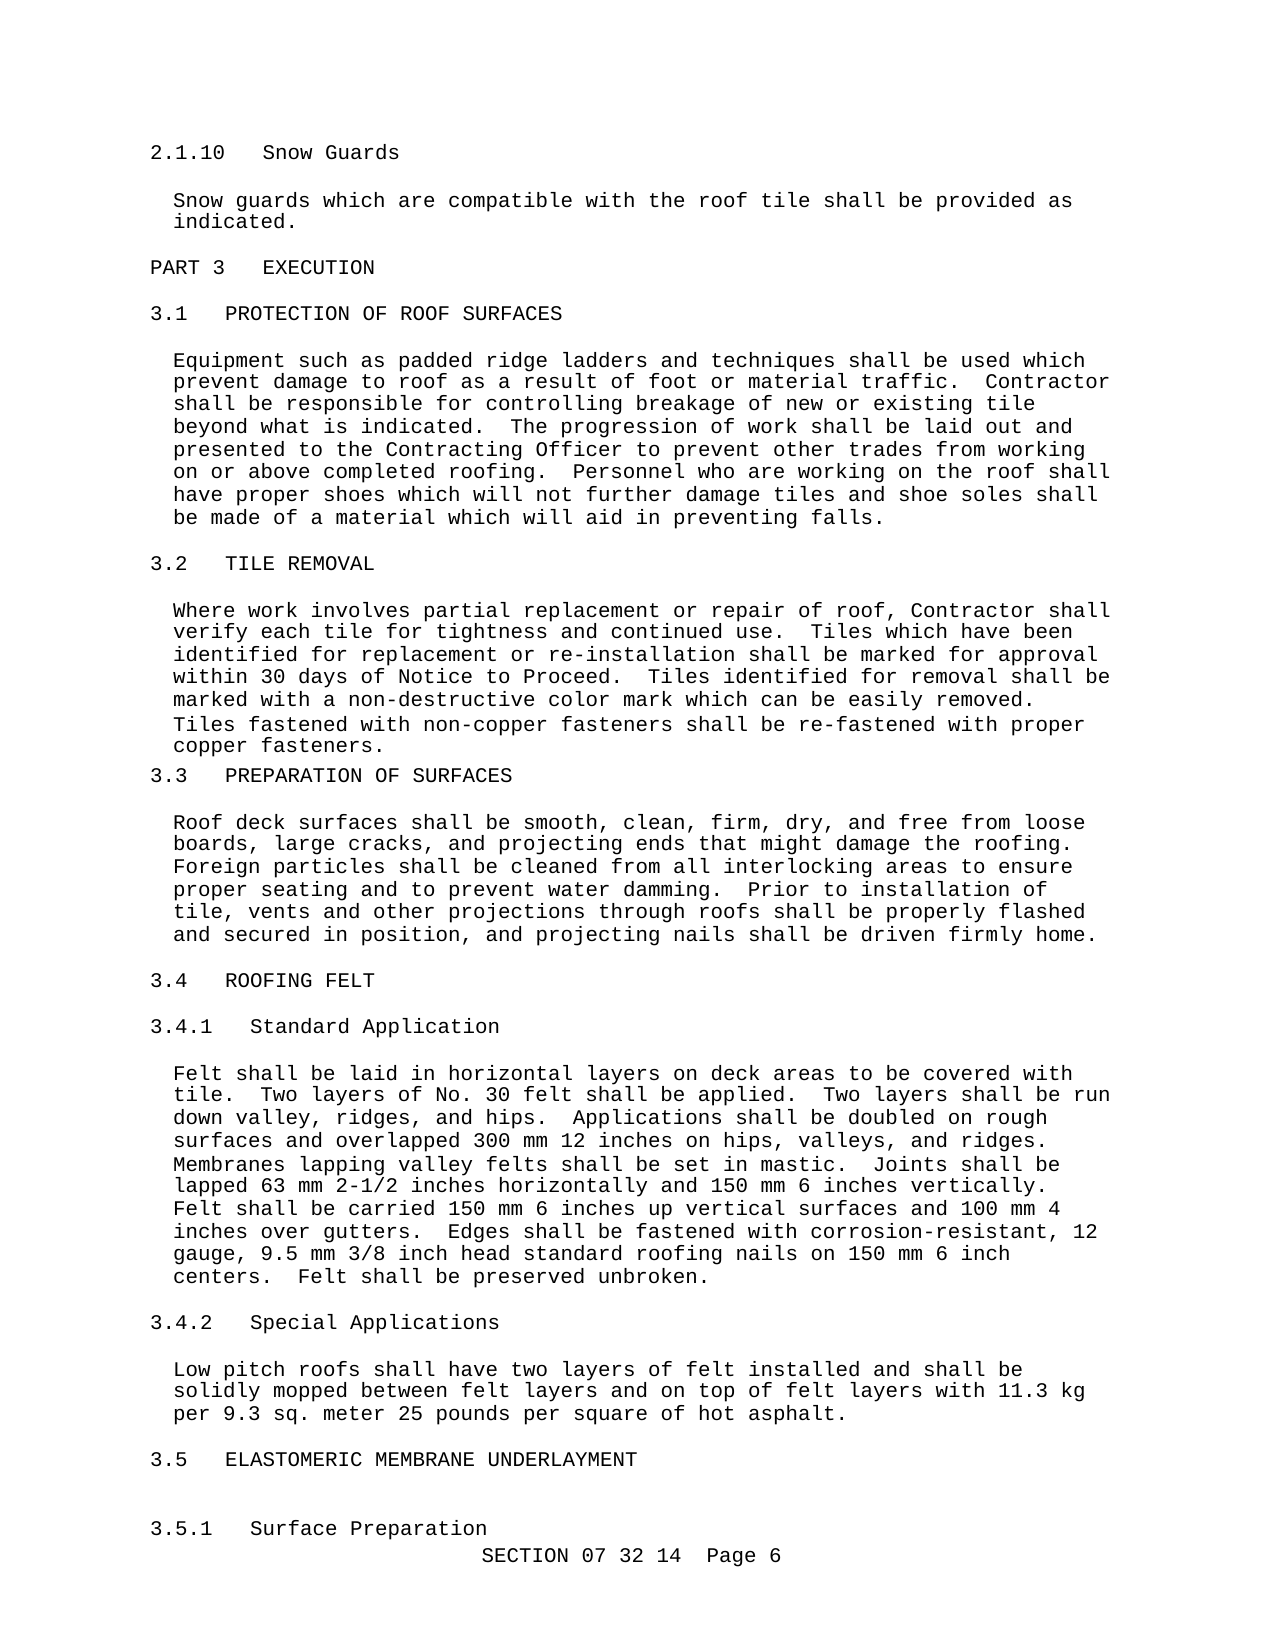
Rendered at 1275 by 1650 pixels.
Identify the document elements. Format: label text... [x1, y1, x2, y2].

list PREPARATION OF SURFACES [150, 766, 1133, 789]
text Snow guards which are compatible with the roof tile shall be provided as indicated. [173, 189, 1075, 234]
text Where work involves partial replacement or repair of roof, Contractor shall verify each tile for tightness and continued use. Tiles which have been identified for replacement or re-installation shall be marked for approval within 30 days of Notice to Proceed. Tiles identified for removal shall be marked with a non-destructive color mark which can be easily removed. [173, 599, 1111, 713]
text Tiles fastened with non-copper fasteners shall be re-fastened with proper copper fasteners. [173, 713, 1088, 758]
text Felt shall be laid in horizontal layers on deck areas to be covered with tile. Two layers of No. 30 felt shall be applied. Two layers shall be run down valley, ridges, and hips. Applications shall be doubled on rough surfaces and overlapped 300 mm 12 inches on hips, valleys, and ridges. [173, 1063, 1111, 1153]
list ROOFING FELT [150, 971, 1133, 994]
list Snow Guards [150, 142, 1133, 165]
list TILE REMOVAL [150, 553, 1133, 577]
text Membranes lapping valley felts shall be set in mastic. Joints shall be lapped 63 mm 2-1/2 inches horizontally and 150 mm 6 inches vertically. Felt shall be carried 150 mm 6 inches up vertical surfaces and 100 mm 4 inches over gutters. Edges shall be fastened with corrosion-resistant, 12 gauge, 9.5 mm 3/8 inch head standard roofing nails on 150 mm 6 inch centers. Felt shall be preserved unbroken. [173, 1153, 1098, 1290]
text Roof deck surfaces shall be smooth, clean, firm, dry, and free from loose boards, large cracks, and projecting ends that might damage the roofing. Foreign particles shall be cleaned from all interlocking areas to ensure proper seating and to prevent water damming. Prior to installation of tile, vents and other projections through roofs shall be properly flashed and secured in position, and projecting nails shall be driven firmly home. [173, 812, 1098, 948]
list Surface Preparation [150, 1518, 1133, 1541]
text PART 3 EXECUTION [150, 257, 1133, 280]
list Standard Application [150, 1016, 1133, 1040]
list ELASTOMERIC MEMBRANE UNDERLAYMENT [150, 1449, 1133, 1473]
text Equipment such as padded ridge ladders and techniques shall be used which prevent damage to roof as a result of foot or material traffic. Contractor shall be responsible for controlling breakage of new or existing tile beyond what is indicated. The progression of work shall be laid out and presented to the Contracting Officer to prevent other trades from working on or above completed roofing. Personnel who are working on the roof shall have proper shoes which will not further damage tiles and shoe soles shall be made of a material which will aid in preventing falls. [173, 349, 1111, 531]
list Special Applications [150, 1312, 1133, 1336]
text Low pitch roofs shall have two layers of felt installed and shall be solidly mopped between felt layers and on top of felt layers with 11.3 kg per 9.3 sq. meter 25 pounds per square of hot asphalt. [173, 1359, 1088, 1427]
list PROTECTION OF ROOF SURFACES [150, 302, 1133, 326]
